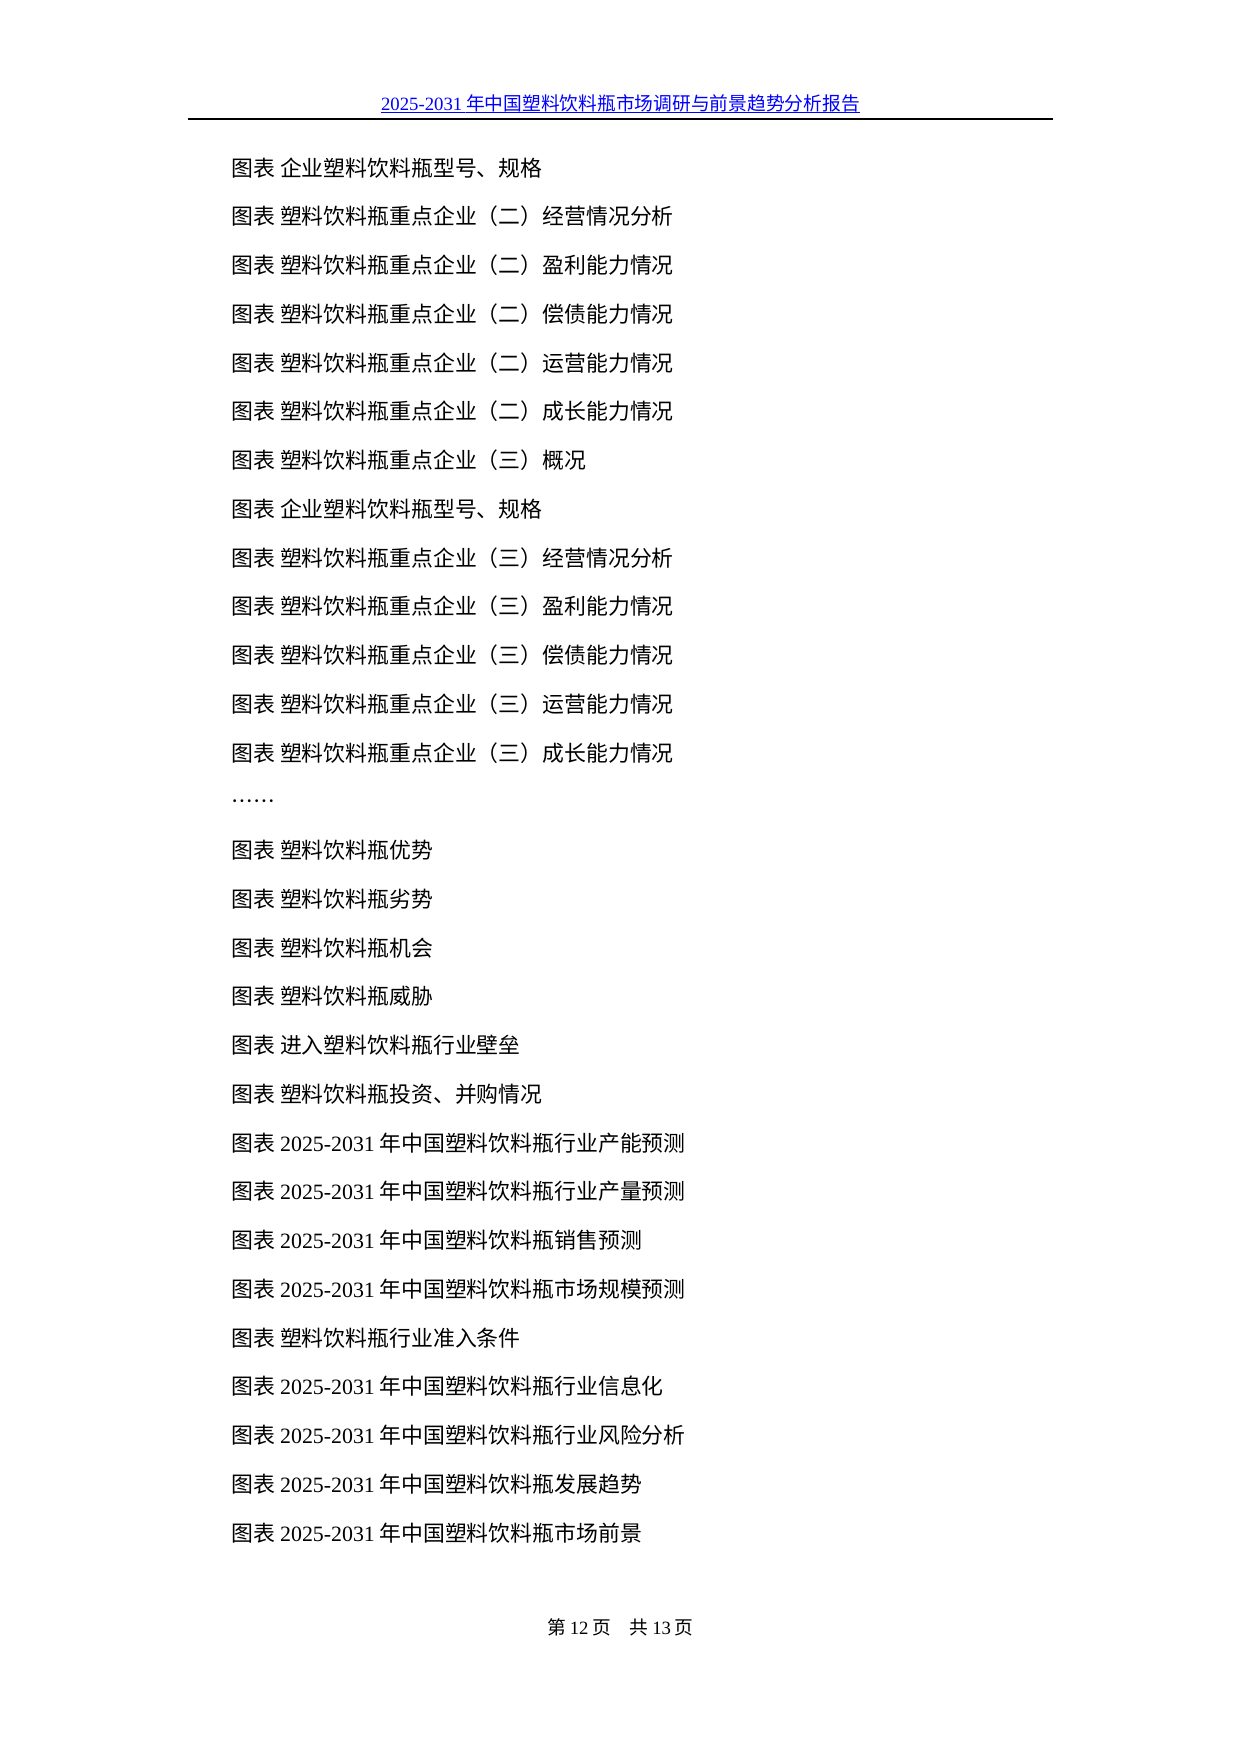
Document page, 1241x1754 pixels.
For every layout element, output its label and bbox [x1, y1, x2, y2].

text [187, 150, 1053, 1548]
